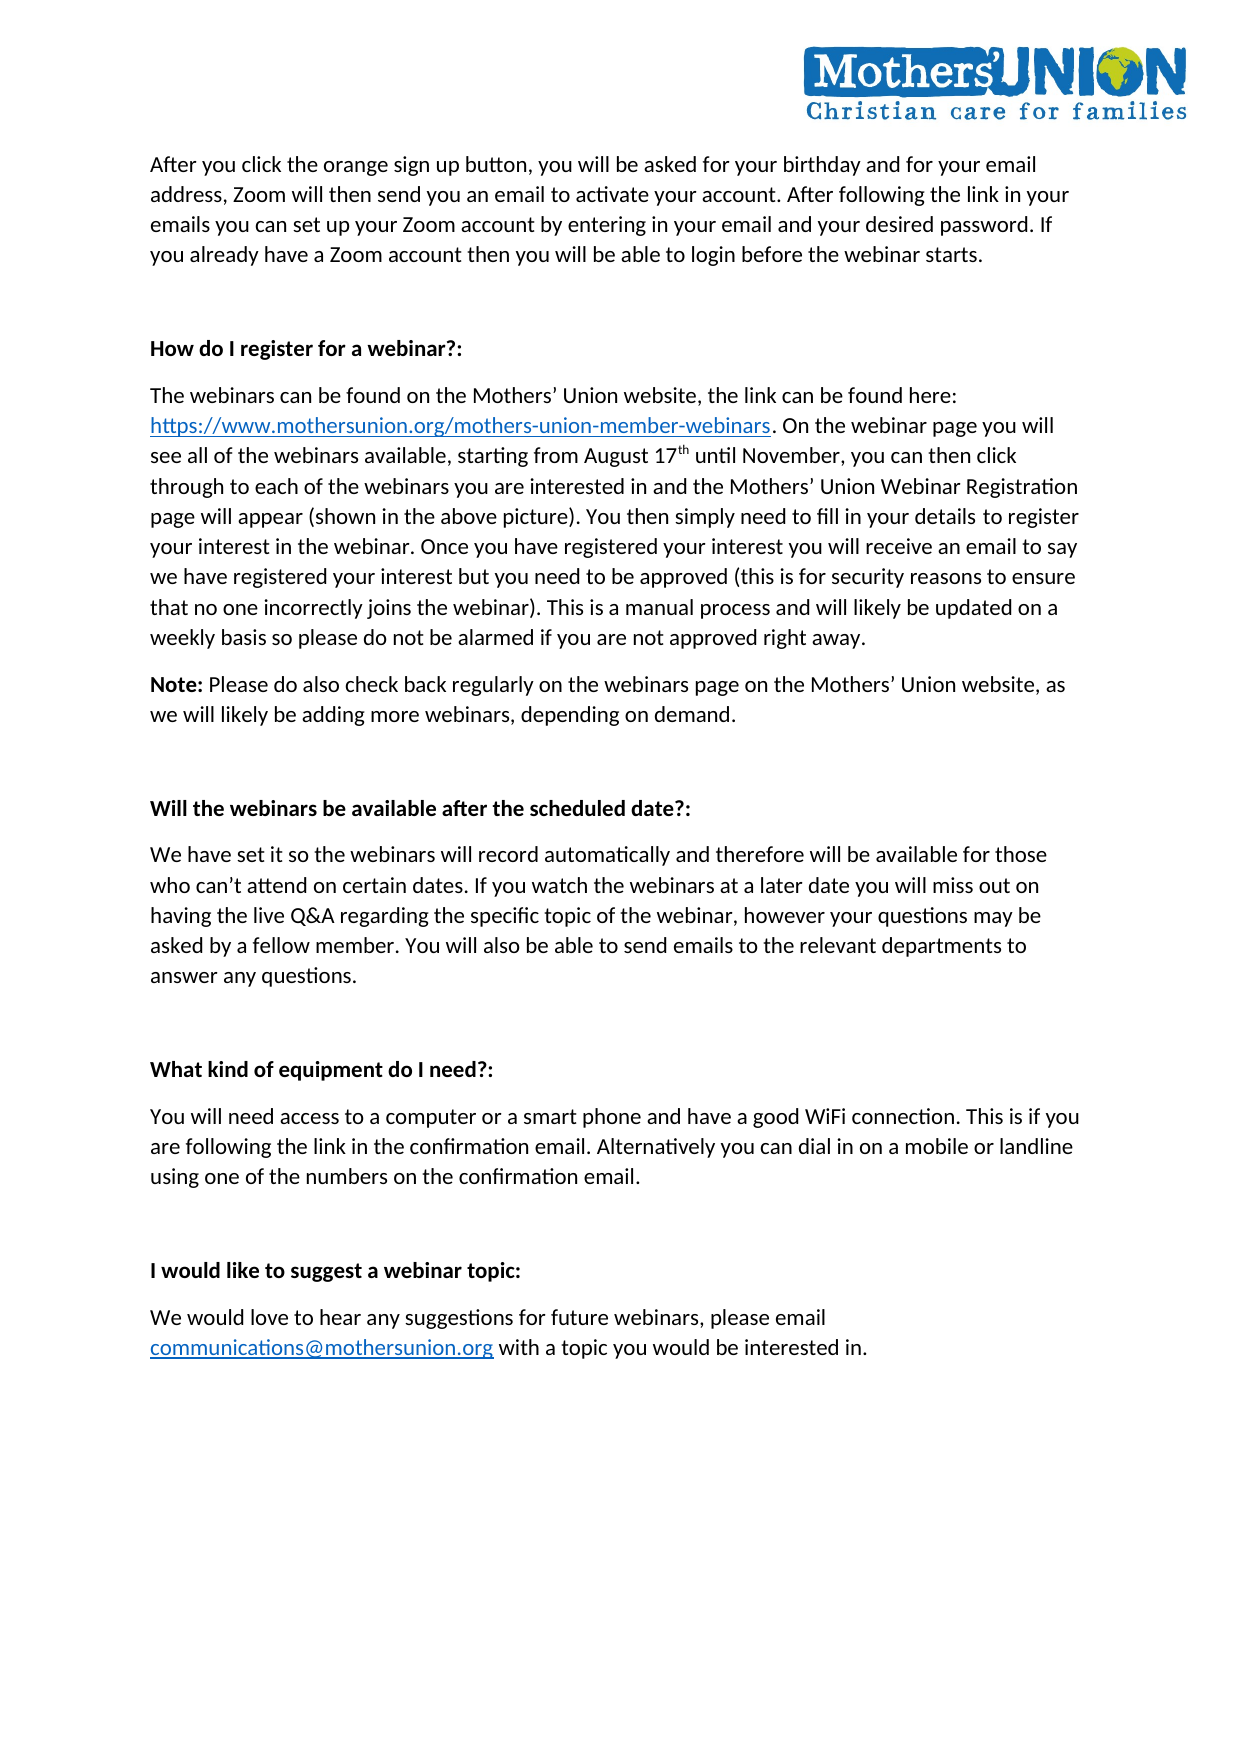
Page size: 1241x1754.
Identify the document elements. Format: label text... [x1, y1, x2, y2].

text How do I register for a webinar?: [150, 334, 1090, 362]
text Note: Please do also check back regularly on the webinars page on the Mothers’ Union website, as we will likely be adding more webinars, depending on demand. [150, 670, 1090, 728]
text What kind of equipment do I need?: [150, 1055, 1090, 1083]
text We have set it so the webinars will record automatically and therefore will be available for those who can’t attend on certain dates. If you watch the webinars at a later date you will miss out on having the live Q&A regarding the specific topic of the webinar, however your questions may be asked by a fellow member. You will also be able to send emails to the relevant departments to answer any questions. [150, 841, 1090, 989]
text The webinars can be found on the Mothers’ Union website, the link can be found here: https://www.mothersunion.org/mothers-union-member-webinars. On the webinar page you will see all of the webinars available, starting from August 17th until November, you can then click through to each of the webinars you are interested in and the Mothers’ Union Webinar Registration page will appear (shown in the above picture). You then simply need to fill in your details to register your interest in the webinar. Once you have registered your interest you will receive an email to say we have registered your interest but you need to be approved (this is for security reasons to ensure that no one incorrectly joins the webinar). This is a manual process and will likely be updated on a weekly basis so please do not be alarmed if you are not approved right away. [150, 381, 1090, 651]
text Will the webinars be available after the scheduled date?: [150, 794, 1090, 822]
text I would like to suggest a webinar topic: [150, 1256, 1090, 1284]
text We would love to hear any suggestions for future webinars, please email communications@mothersunion.org with a topic you would be interested in. [150, 1303, 1090, 1361]
picture [795, 39, 1192, 127]
text After you click the orange sign up button, you will be asked for your birthday and for your email address, Zoom will then send you an email to activate your account. After following the link in your emails you can set up your Zoom account by entering in your email and your desired password. If you already have a Zoom account then you will be able to login before the webinar starts. [150, 150, 1090, 269]
text You will need access to a computer or a smart phone and have a good WiFi connection. This is if you are following the link in the confirmation email. Alternatively you can dial in on a mobile or landline using one of the numbers on the confirmation email. [150, 1102, 1090, 1191]
